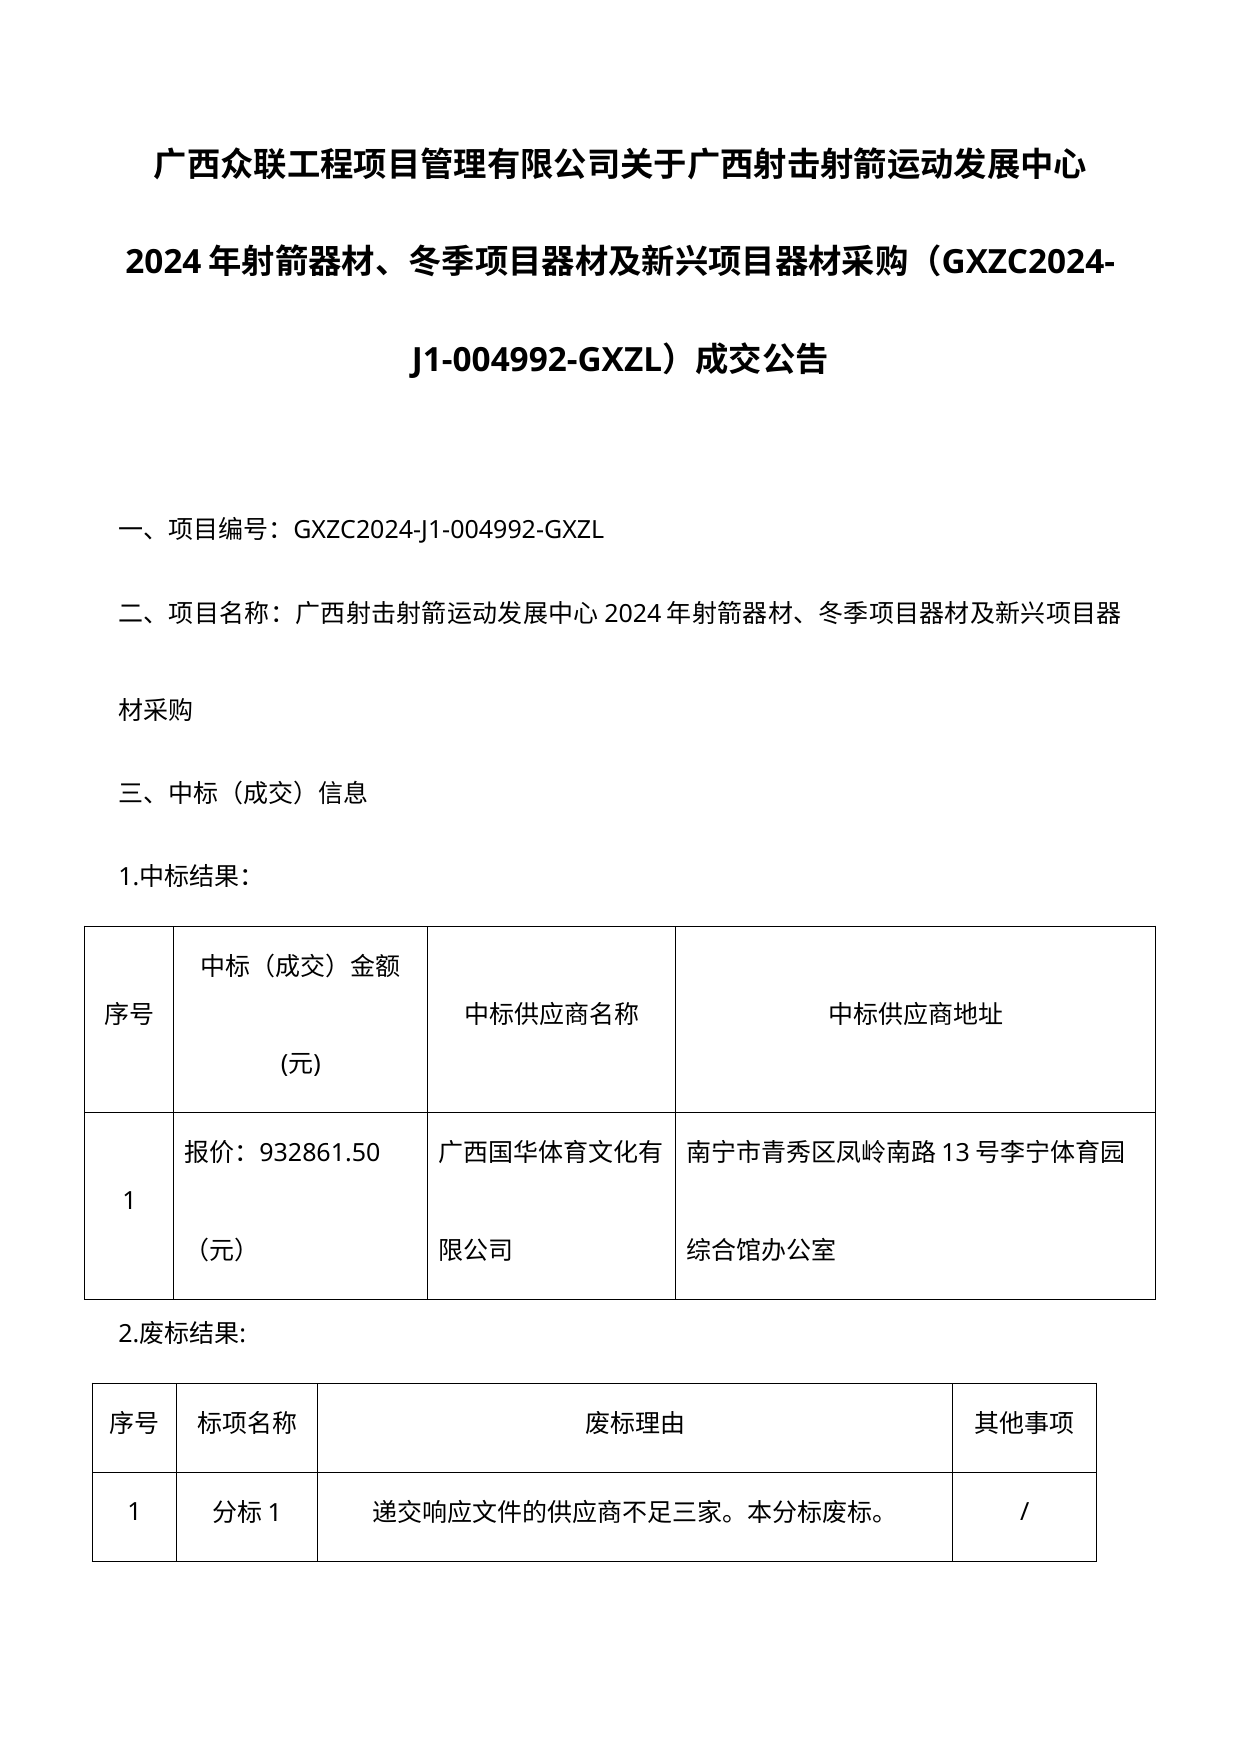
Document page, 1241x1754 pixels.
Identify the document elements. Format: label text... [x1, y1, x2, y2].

text 1.中标结果： [118, 842, 1122, 907]
table_header 中标供应商地址 [676, 927, 1155, 1112]
table_cell 1 [85, 1113, 173, 1298]
table_cell 1 [93, 1473, 176, 1561]
text 广西众联工程项目管理有限公司关于广西射击射箭运动发展中心2024年射箭器材、冬季项目器材及新兴项目器材采购（GXZC2024-J1-004992-GXZL）成交公告 [118, 129, 1122, 389]
text 一、项目编号：GXZC2024-J1-004992-GXZL [118, 496, 1122, 561]
table_cell 南宁市青秀区凤岭南路13号李宁体育园综合馆办公室 [676, 1113, 1155, 1298]
table_header 中标供应商名称 [428, 927, 675, 1112]
text 三、中标（成交）信息 [118, 759, 1122, 824]
table_cell 报价：932861.50（元） [174, 1113, 427, 1298]
table_header 序号 [85, 927, 173, 1112]
text 二、项目名称：广西射击射箭运动发展中心2024年射箭器材、冬季项目器材及新兴项目器材采购 [118, 579, 1122, 741]
table_cell 递交响应文件的供应商不足三家。本分标废标。 [318, 1473, 952, 1561]
table_cell 广西国华体育文化有限公司 [428, 1113, 675, 1298]
table_header 序号 [93, 1384, 176, 1472]
table_cell / [953, 1473, 1096, 1561]
text 2.废标结果: [118, 1300, 1122, 1364]
table_header 废标理由 [318, 1384, 952, 1472]
table_cell 分标1 [177, 1473, 317, 1561]
table_header 中标（成交）金额(元) [174, 927, 427, 1112]
table_header 标项名称 [177, 1384, 317, 1472]
table_header 其他事项 [953, 1384, 1096, 1472]
